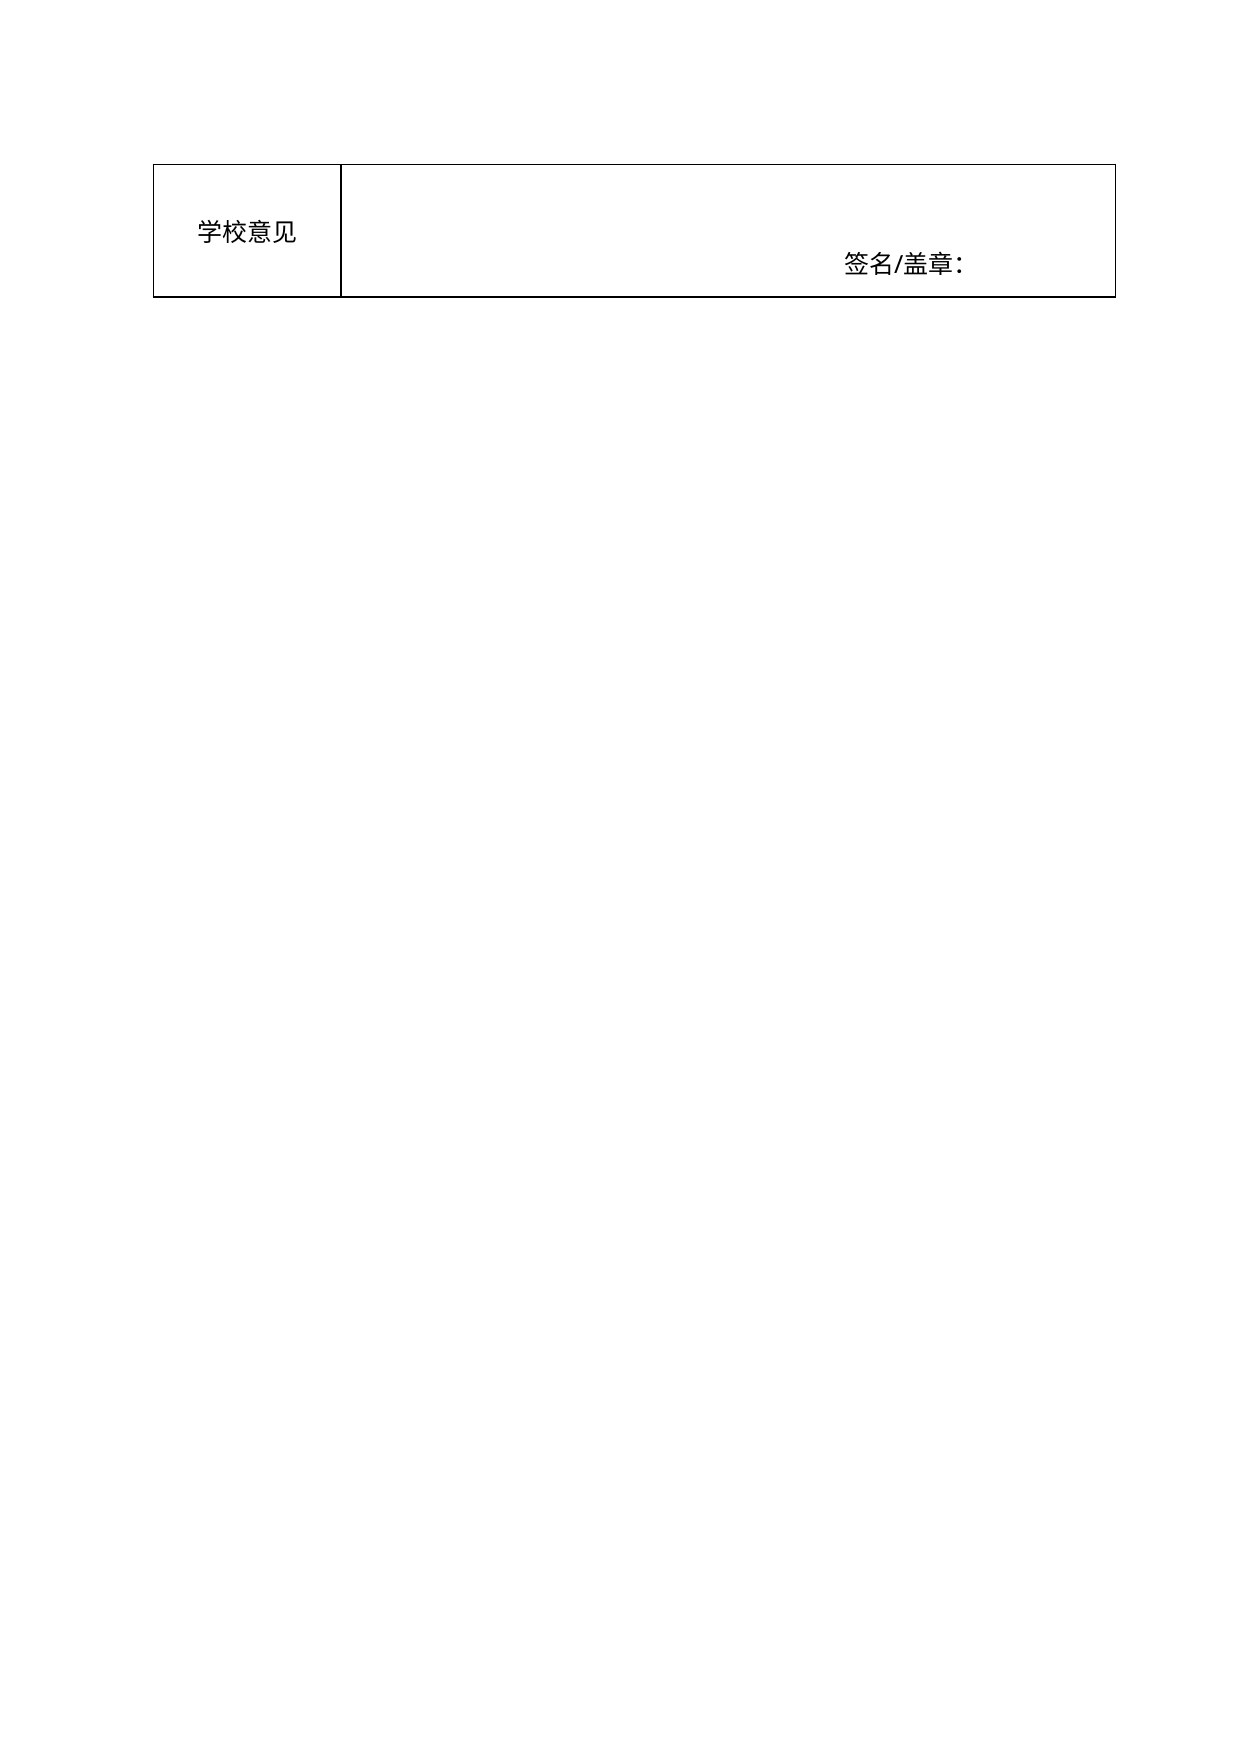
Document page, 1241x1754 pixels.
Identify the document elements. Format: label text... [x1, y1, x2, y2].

table_cell 学校意见 [154, 165, 340, 296]
table_cell 签名/盖章： [342, 165, 1115, 296]
